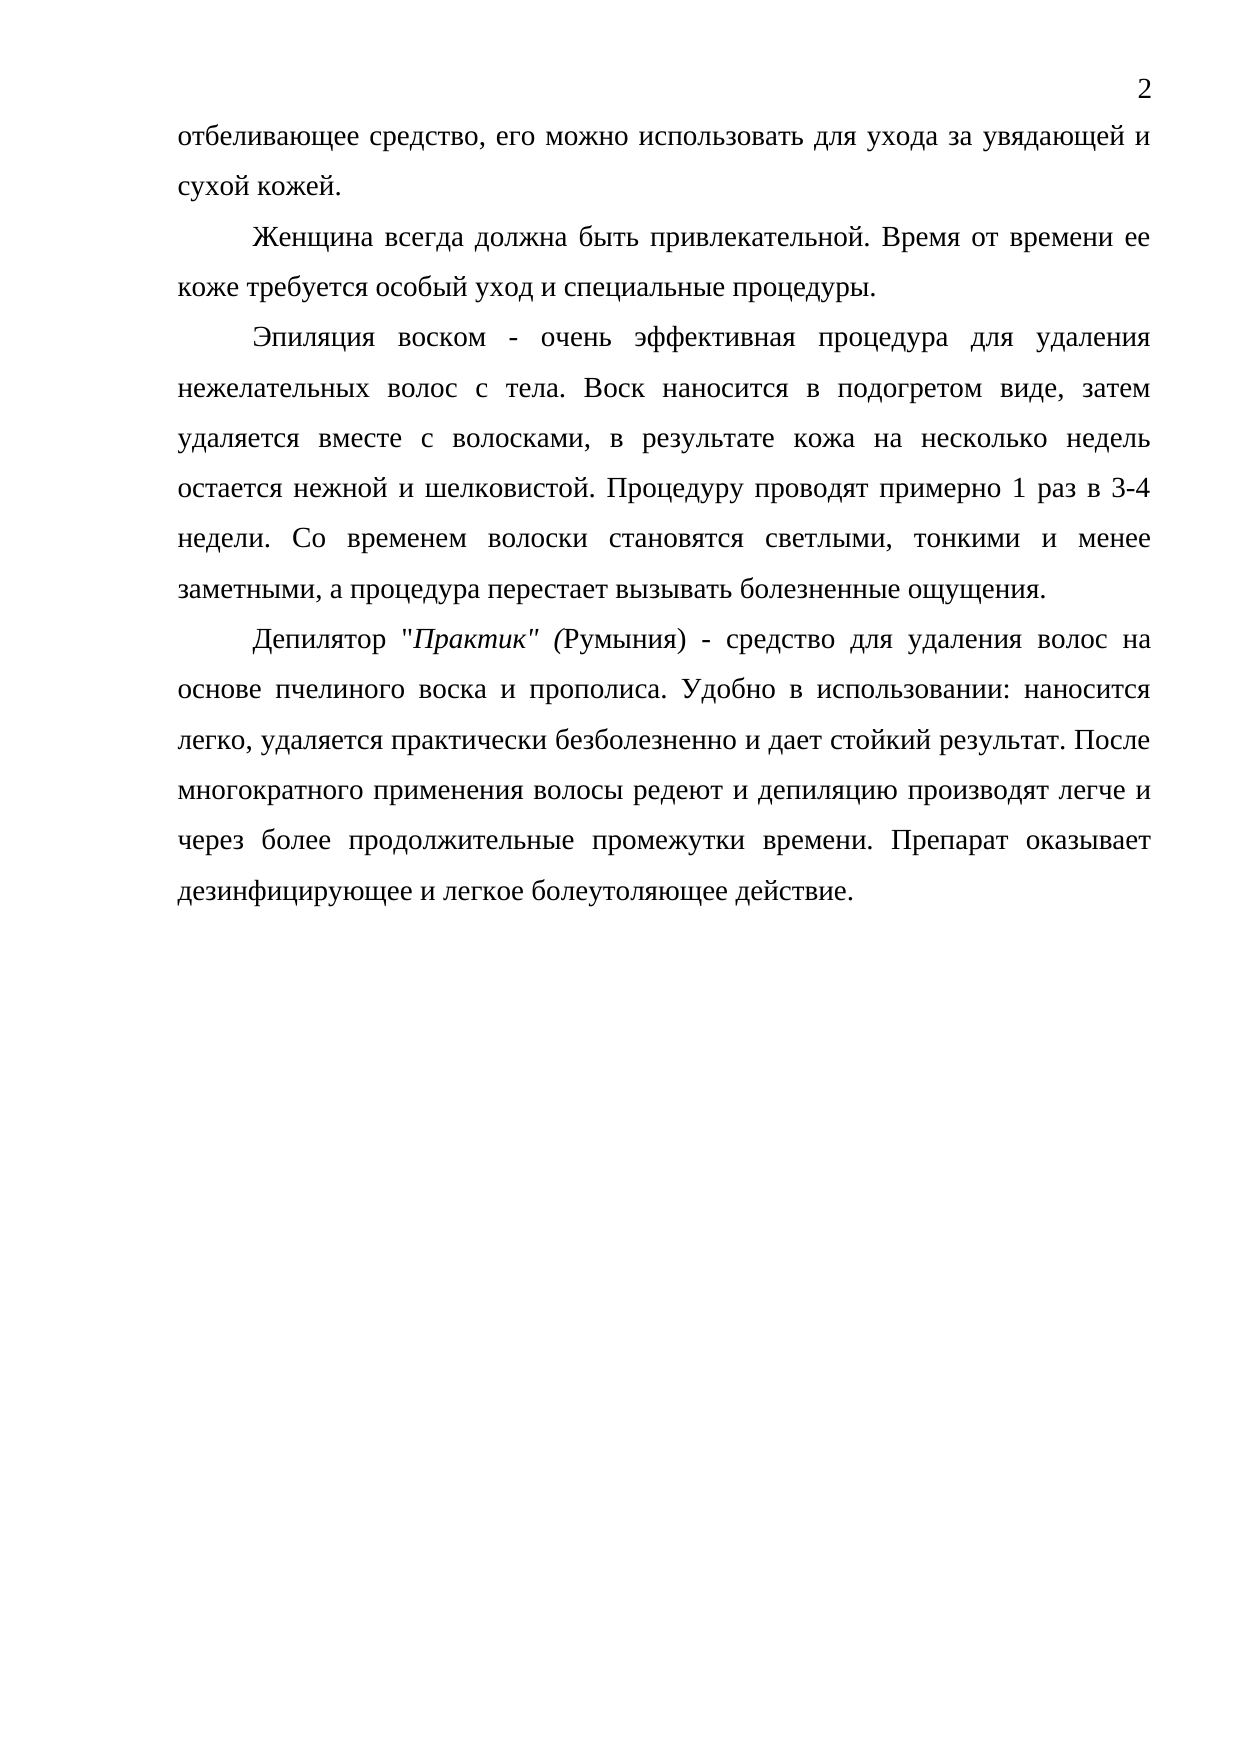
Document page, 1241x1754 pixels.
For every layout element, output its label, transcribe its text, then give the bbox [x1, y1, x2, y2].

text Депилятор "Практик" (Румыния) - средство для удаления волос на основе пчелиного воска и прополиса. Удобно в использовании: наносится легко, удаляется практически безболезненно и дает стойкий результат. После многократного применения волосы редеют и депиляцию производят легче и через более продолжительные промежутки времени. Препарат оказывает дезинфицирующее и легкое болеутоляющее действие. [177, 621, 1152, 906]
text Эпиляция воском - очень эффективная процедура для удаления нежелательных волос с тела. Воск наносится в подогретом виде, затем удаляется вместе с волосками, в результате кожа на несколько недель остается нежной и шелковистой. Процедуру проводят примерно 1 раз в 3-4 недели. Со временем волоски становятся светлыми, тонкими и менее заметными, а процедура перестает вызывать болезненные ощущения. [177, 319, 1152, 604]
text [177, 118, 1152, 202]
text Женщина всегда должна быть привлекательной. Время от времени ее коже требуется особый уход и специальные процедуры. [177, 219, 1152, 303]
